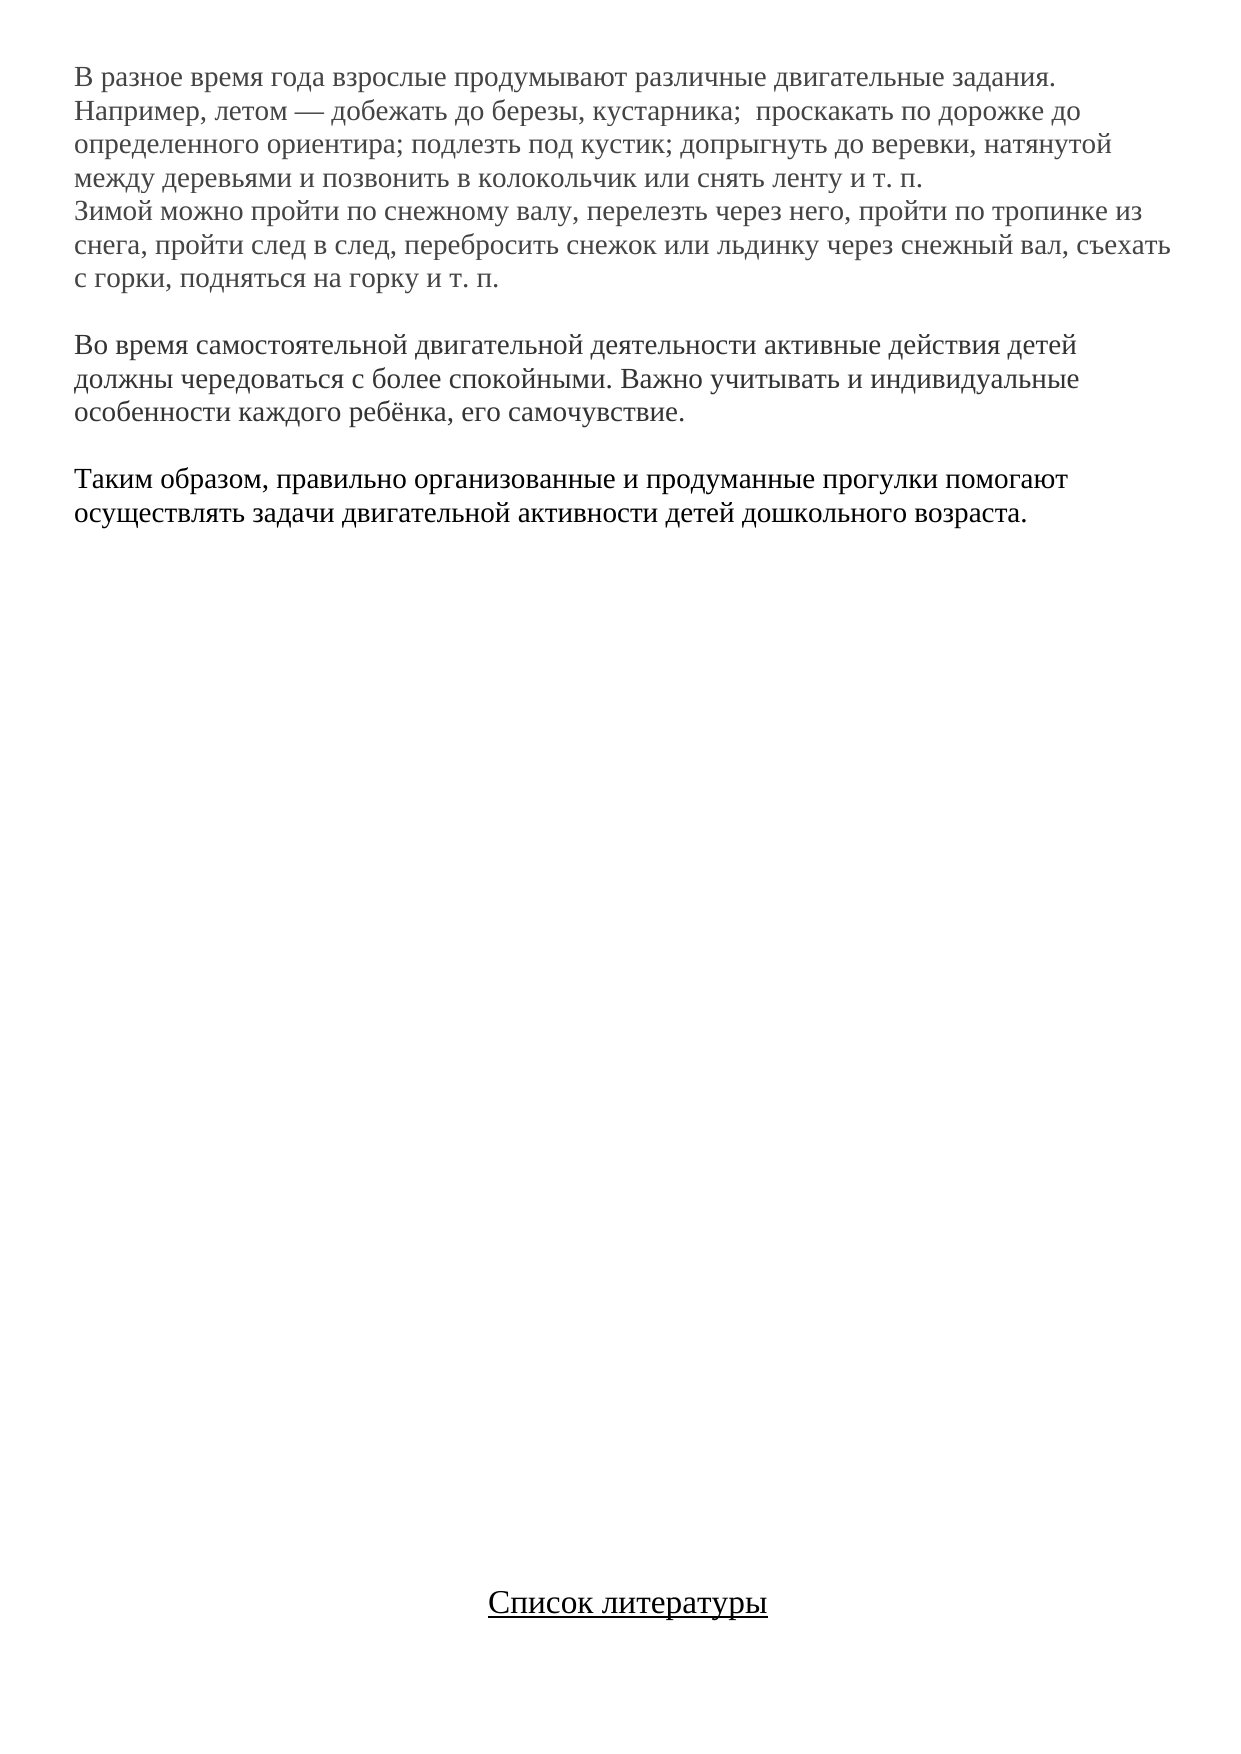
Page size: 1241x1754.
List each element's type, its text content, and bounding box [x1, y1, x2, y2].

text Таким образом, правильно организованные и продуманные прогулки помогают осуществлять задачи двигательной активности детей дошкольного возраста. [74, 462, 1181, 529]
text В разное время года взрослые продумывают различные двигательные задания. Например, летом — добежать до березы, кустарника; проскакать по дорожке до определенного ориентира; подлезть под кустик; допрыгнуть до веревки, натянутой между деревьями и позвонить в колокольчик или снять ленту и т. п. [923, 59, 1181, 193]
text Во время самостоятельной двигательной деятельности активные действия детей должны чередоваться с более спокойными. Важно учитывать и индивидуальные особенности каждого ребёнка, его самочувствие. [74, 327, 1181, 428]
text Зимой можно пройти по снежному валу, перелезть через него, пройти по тропинке из снега, пройти след в след, перебросить снежок или льдинку через снежный вал, съехать с горки, подняться на горку и т. п. [499, 193, 1181, 294]
text Список литературы [74, 1583, 1181, 1621]
